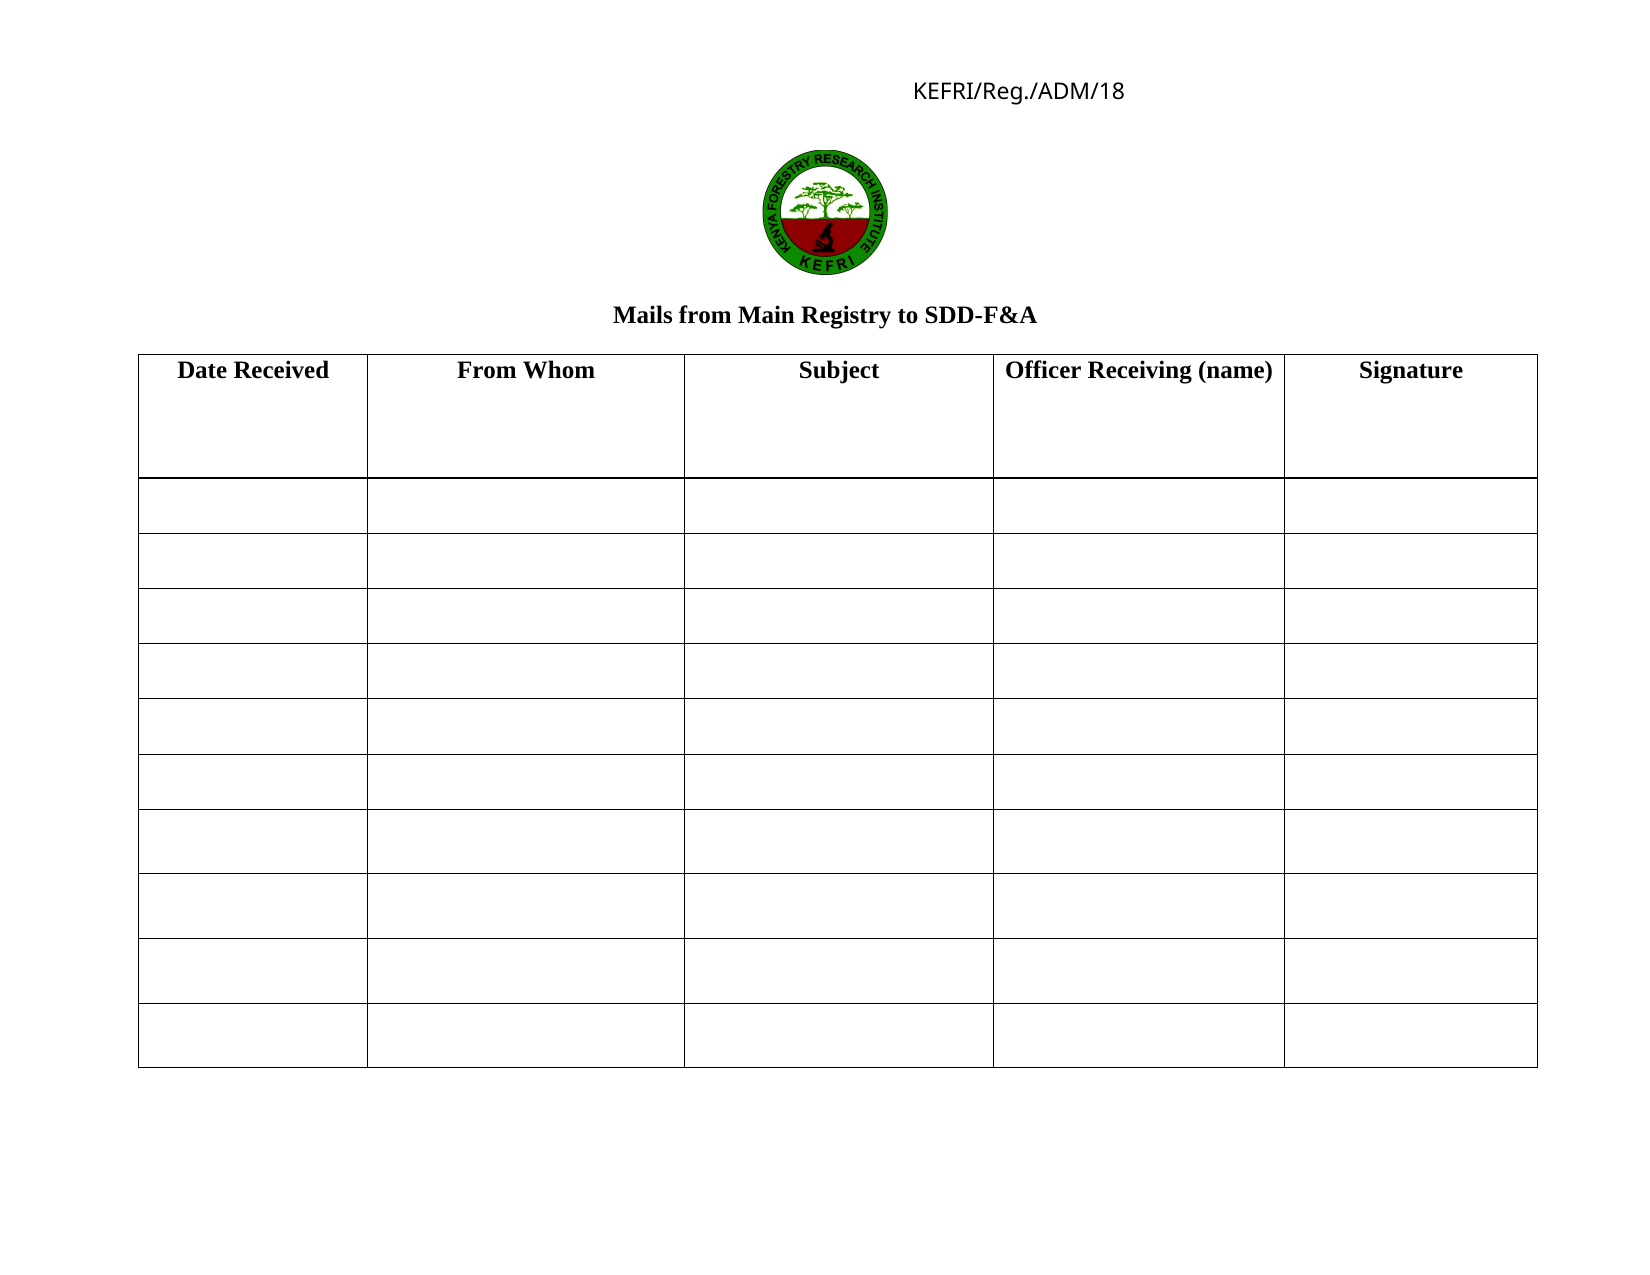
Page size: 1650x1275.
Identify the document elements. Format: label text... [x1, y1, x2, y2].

table_cell [994, 479, 1284, 533]
table_cell [368, 810, 684, 873]
table_cell [685, 534, 993, 588]
table_cell [139, 699, 367, 753]
table_cell [368, 644, 684, 698]
table_cell [685, 699, 993, 753]
table_cell [1285, 755, 1537, 809]
table_cell [139, 534, 367, 588]
table_cell [139, 755, 367, 809]
table_cell [994, 939, 1284, 1002]
table_cell [139, 810, 367, 873]
table_cell [1285, 810, 1537, 873]
table_cell [368, 534, 684, 588]
table_cell [368, 874, 684, 938]
table_cell [368, 699, 684, 753]
table_cell [685, 810, 993, 873]
table_cell [139, 589, 367, 643]
table_header Subject [685, 355, 993, 477]
table_cell [368, 1004, 684, 1067]
table_cell [994, 874, 1284, 938]
table_cell [1285, 644, 1537, 698]
table_cell [1285, 1004, 1537, 1067]
table_cell [994, 534, 1284, 588]
table_cell [1285, 699, 1537, 753]
table_cell [685, 1004, 993, 1067]
table_header Date Received [139, 355, 367, 477]
table_cell [685, 755, 993, 809]
table_cell [685, 874, 993, 938]
table_cell [368, 479, 684, 533]
table_cell [1285, 534, 1537, 588]
table_cell [994, 644, 1284, 698]
table_cell [685, 644, 993, 698]
table_cell [1285, 479, 1537, 533]
table_header Officer Receiving (name) [994, 355, 1284, 477]
table_cell [994, 810, 1284, 873]
table_cell [685, 479, 993, 533]
table_header Signature [1285, 355, 1537, 477]
table_cell [685, 589, 993, 643]
table_cell [368, 589, 684, 643]
table_cell [139, 1004, 367, 1067]
table_cell [1285, 939, 1537, 1002]
table_cell [368, 755, 684, 809]
table_cell [994, 699, 1284, 753]
table_cell [139, 644, 367, 698]
table_cell [994, 589, 1284, 643]
table_cell [139, 874, 367, 938]
table_header From Whom [368, 355, 684, 477]
table_cell [1285, 589, 1537, 643]
table_cell [994, 755, 1284, 809]
table_cell [368, 939, 684, 1002]
table_cell [139, 479, 367, 533]
table_cell [685, 939, 993, 1002]
table_cell [1285, 874, 1537, 938]
table_cell [139, 939, 367, 1002]
picture [762, 150, 888, 275]
text Mails from Main Registry to SDD-F&A [150, 300, 1500, 329]
table_cell [994, 1004, 1284, 1067]
